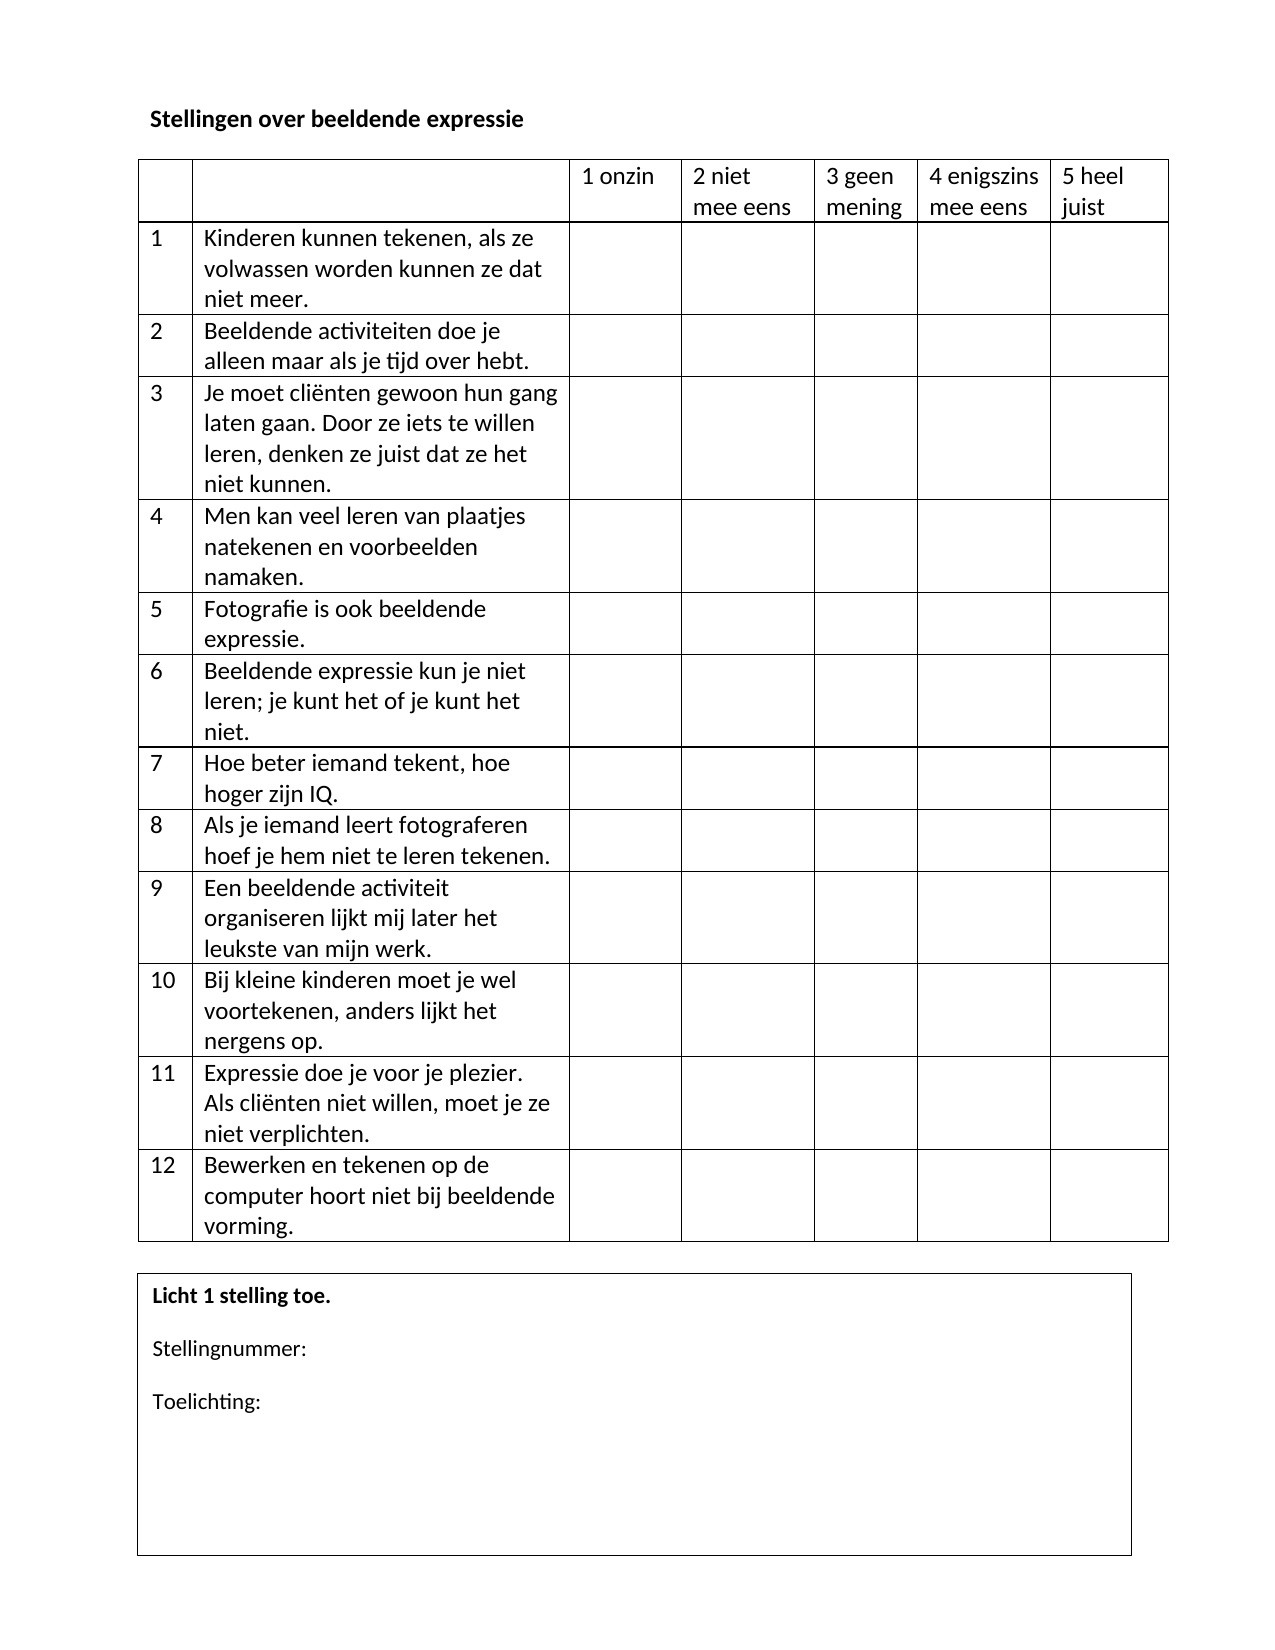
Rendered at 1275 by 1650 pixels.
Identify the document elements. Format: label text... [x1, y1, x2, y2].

table_cell [682, 964, 814, 1056]
table_cell [815, 872, 917, 963]
table_cell 10 [139, 964, 192, 1056]
table_cell Bij kleine kinderen moet je wel voortekenen, anders lijkt het nergens op. [193, 964, 569, 1056]
table_cell [1051, 593, 1168, 654]
table_cell [1051, 377, 1168, 499]
table_header [193, 160, 569, 221]
table_cell [570, 964, 681, 1056]
table_cell [918, 315, 1050, 376]
table_cell [918, 1150, 1050, 1241]
table_cell 6 [139, 655, 192, 746]
table_cell [570, 872, 681, 963]
table_cell [815, 810, 917, 871]
table_cell 5 [139, 593, 192, 654]
table_cell [1051, 223, 1168, 314]
table_header [139, 160, 192, 221]
table_cell [918, 872, 1050, 963]
table_cell [682, 377, 814, 499]
table_cell [918, 377, 1050, 499]
table_cell [1051, 315, 1168, 376]
table_cell [570, 655, 681, 746]
table_cell 1 [139, 223, 192, 314]
table_cell [1051, 872, 1168, 963]
table_cell [682, 748, 814, 808]
table_cell [918, 964, 1050, 1056]
table_cell [682, 810, 814, 871]
table_cell [682, 1057, 814, 1148]
table_cell 12 [139, 1150, 192, 1241]
table_cell [570, 593, 681, 654]
table_cell [682, 593, 814, 654]
table_cell [815, 655, 917, 746]
table_cell Als je iemand leert fotograferen hoef je hem niet te leren tekenen. [193, 810, 569, 871]
table_cell [682, 223, 814, 314]
table_cell [570, 315, 681, 376]
table_cell Bewerken en tekenen op de computer hoort niet bij beeldende vorming. [193, 1150, 569, 1241]
table_cell [1051, 500, 1168, 592]
table_header 1 onzin [570, 160, 681, 221]
table_cell [815, 748, 917, 808]
table_cell [570, 748, 681, 808]
table_cell [918, 1057, 1050, 1148]
table_cell [918, 810, 1050, 871]
table_cell 8 [139, 810, 192, 871]
table_cell [570, 223, 681, 314]
table_cell [570, 1150, 681, 1241]
table_header 3 geen mening [815, 160, 917, 221]
table_cell [815, 500, 917, 592]
table_cell Een beeldende activiteit organiseren lijkt mij later het leukste van mijn werk. [193, 872, 569, 963]
table_cell [1051, 655, 1168, 746]
table_header 4 enigszins mee eens [918, 160, 1050, 221]
table_cell [918, 748, 1050, 808]
table_cell 4 [139, 500, 192, 592]
table_cell Expressie doe je voor je plezier. Als cliënten niet willen, moet je ze niet verplichten. [193, 1057, 569, 1148]
table_cell [1051, 1057, 1168, 1148]
table_cell [815, 593, 917, 654]
table_cell [1051, 964, 1168, 1056]
table_cell Je moet cliënten gewoon hun gang laten gaan. Door ze iets te willen leren, denken ze juist dat ze het niet kunnen. [193, 377, 569, 499]
table_cell [815, 964, 917, 1056]
table_cell [815, 315, 917, 376]
table_cell [570, 810, 681, 871]
table_cell 2 [139, 315, 192, 376]
table_cell Men kan veel leren van plaatjes natekenen en voorbeelden namaken. [193, 500, 569, 592]
table_cell 7 [139, 748, 192, 808]
table_cell [682, 1150, 814, 1241]
table_cell [570, 500, 681, 592]
table_cell 9 [139, 872, 192, 963]
table_cell [682, 500, 814, 592]
text Stellingen over beeldende expressie [150, 103, 1125, 134]
table_cell [815, 377, 917, 499]
table_cell [682, 655, 814, 746]
table_cell [1051, 1150, 1168, 1241]
table_cell [918, 593, 1050, 654]
table_cell [815, 223, 917, 314]
table_cell [1051, 748, 1168, 808]
table_header 5 heel juist [1051, 160, 1168, 221]
table_cell Hoe beter iemand tekent, hoe hoger zijn IQ. [193, 748, 569, 808]
table_cell [682, 315, 814, 376]
table_cell [682, 872, 814, 963]
table_cell [570, 1057, 681, 1148]
table_header 2 niet mee eens [682, 160, 814, 221]
table_cell 11 [139, 1057, 192, 1148]
table_cell 3 [139, 377, 192, 499]
table_cell [815, 1057, 917, 1148]
table_cell [918, 500, 1050, 592]
table_cell [918, 223, 1050, 314]
table_cell [918, 655, 1050, 746]
table_cell Beeldende expressie kun je niet leren; je kunt het of je kunt het niet. [193, 655, 569, 746]
table_cell Kinderen kunnen tekenen, als ze volwassen worden kunnen ze dat niet meer. [193, 223, 569, 314]
table_cell [570, 377, 681, 499]
table_cell Fotografie is ook beeldende expressie. [193, 593, 569, 654]
table_cell Beeldende activiteiten doe je alleen maar als je tijd over hebt. [193, 315, 569, 376]
table_cell [815, 1150, 917, 1241]
table_cell [1051, 810, 1168, 871]
